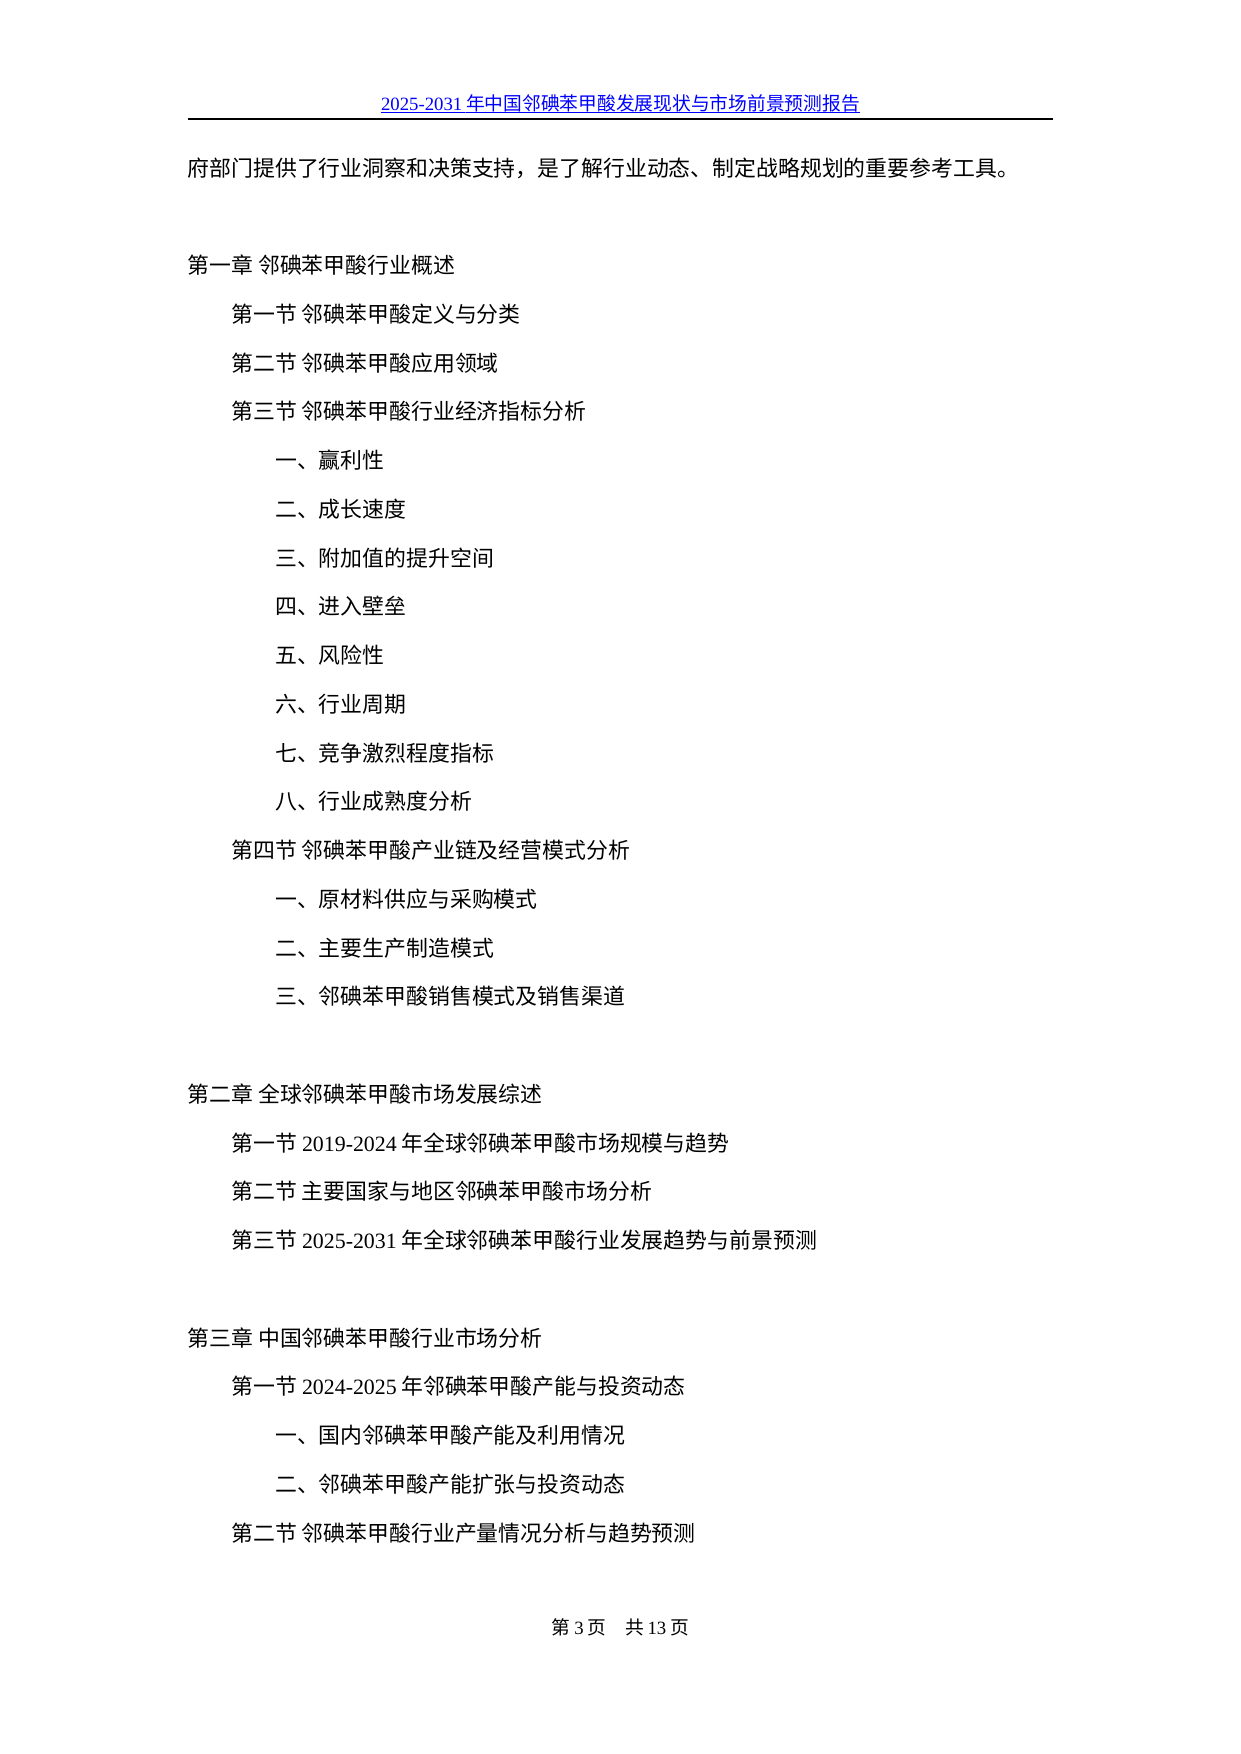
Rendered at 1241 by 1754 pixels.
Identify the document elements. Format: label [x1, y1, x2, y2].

text [187, 150, 1053, 1548]
